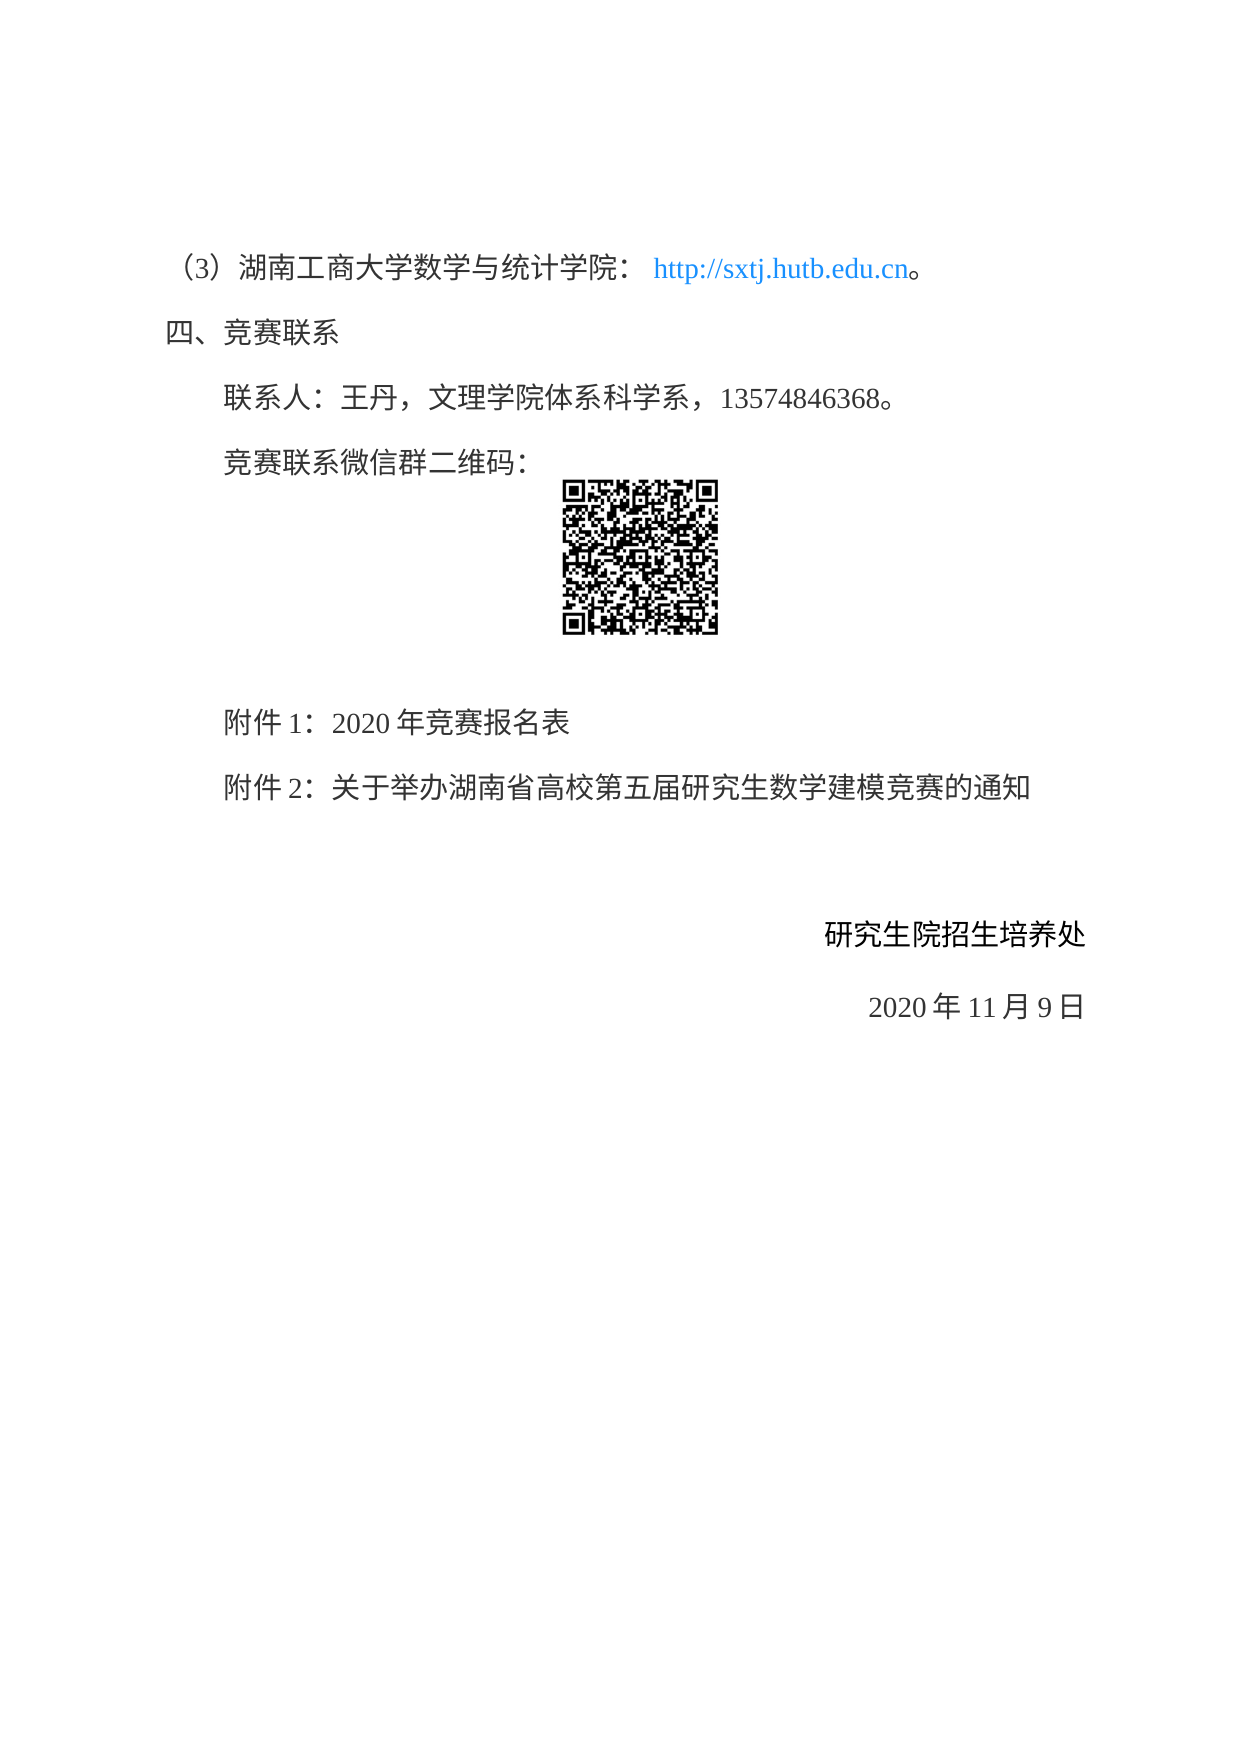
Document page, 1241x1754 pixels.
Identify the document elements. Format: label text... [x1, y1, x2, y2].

text 2020年11月9日 [165, 983, 1087, 1026]
text 联系人：王丹，文理学院体系科学系，13574846368。 [165, 363, 1087, 428]
text （3）湖南工商大学数学与统计学院： http://sxtj.hutb.edu.cn。 [165, 233, 1087, 298]
picture [558, 476, 723, 639]
text 附件1：2020年竞赛报名表 [165, 688, 1087, 753]
text 研究生院招生培养处 [165, 912, 1087, 954]
text 附件2：关于举办湖南省高校第五届研究生数学建模竞赛的通知 [165, 753, 1087, 818]
text 竞赛联系微信群二维码： [165, 428, 1087, 493]
text 四、竞赛联系 [165, 298, 1087, 363]
